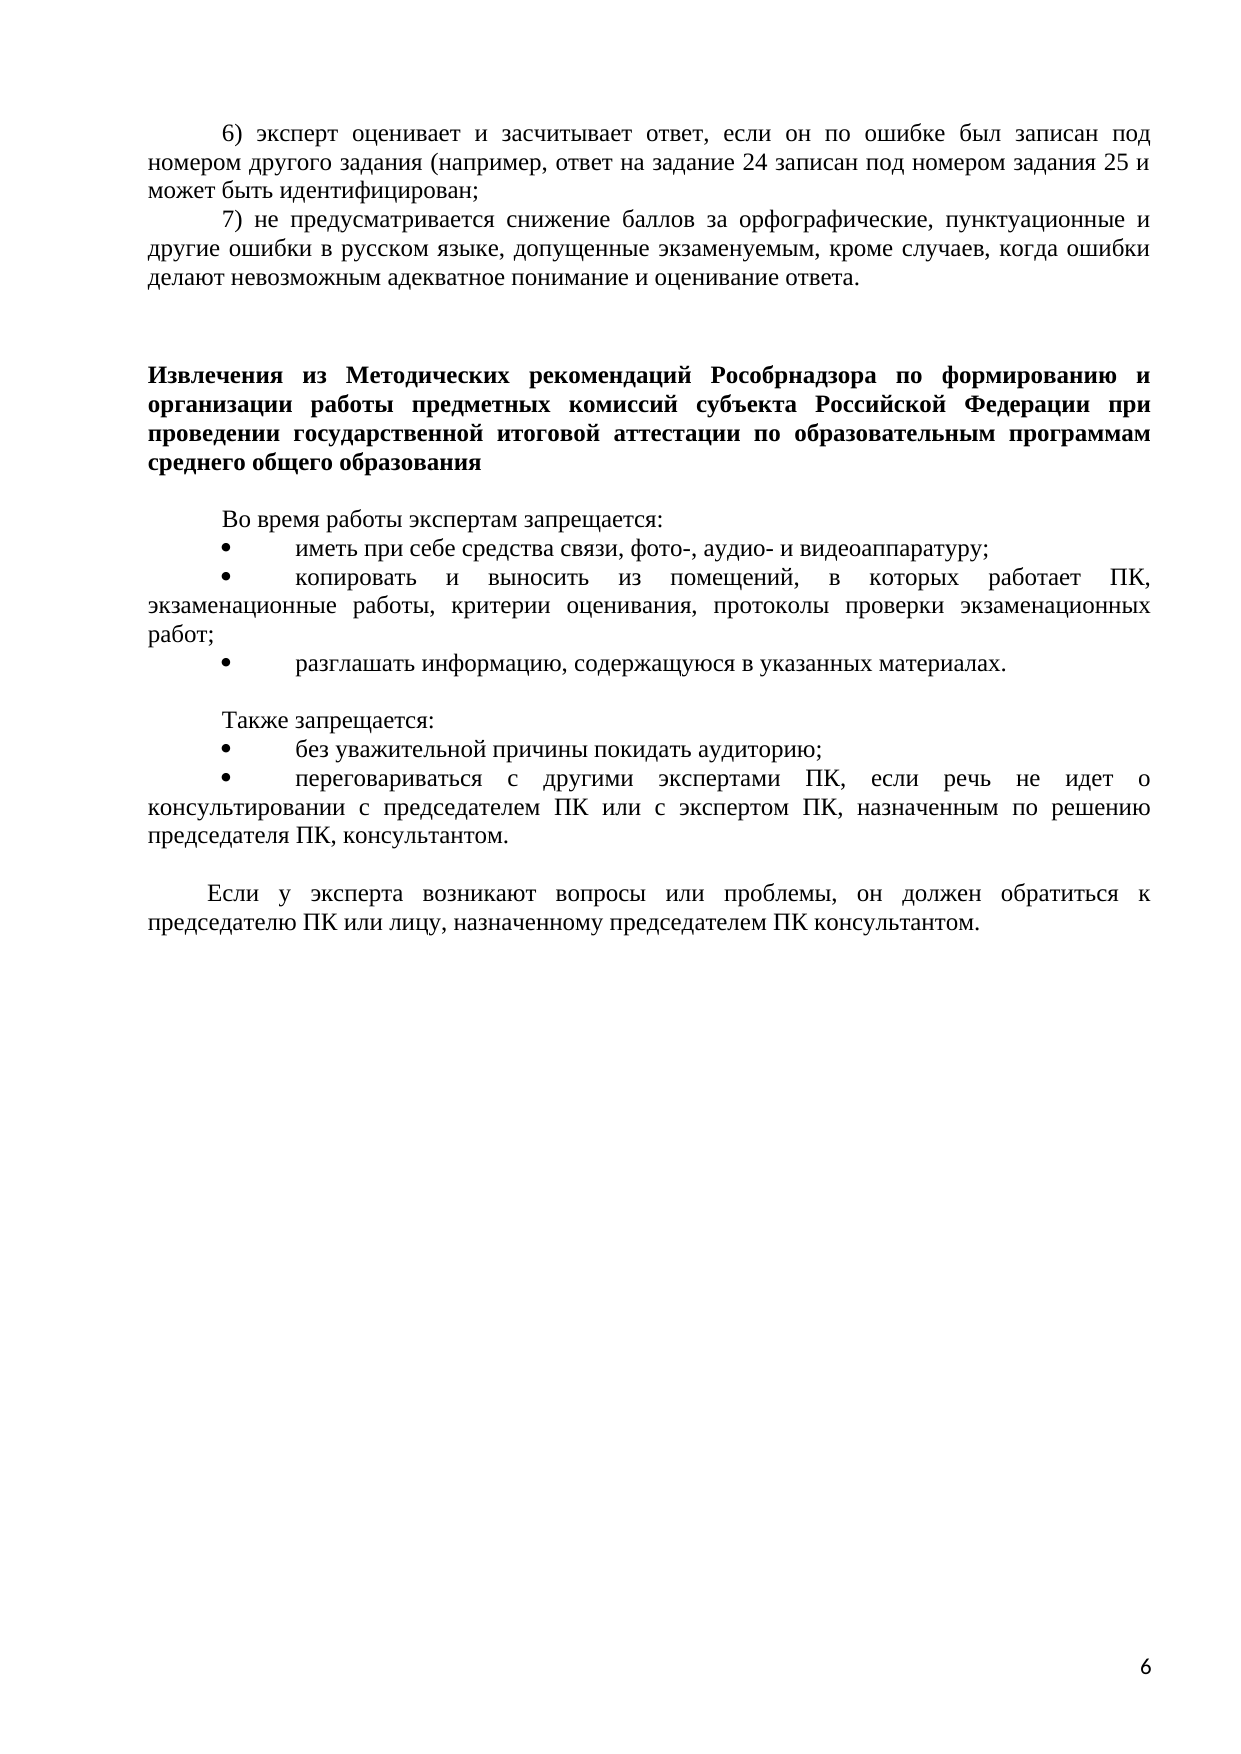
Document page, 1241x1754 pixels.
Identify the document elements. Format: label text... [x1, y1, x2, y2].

list без уважительной причины покидать аудиторию; [148, 734, 1152, 763]
list иметь при себе средства связи, фото-, аудио- и видеоаппаратуру; [148, 533, 1152, 562]
text Извлечения из Методических рекомендаций Рособрнадзора по формированию и организации работы предметных комиссий субъекта Российской Федерации при проведении государственной итоговой аттестации по образовательным программам среднего общего образования [148, 361, 1152, 476]
list копировать и выносить из помещений, в которых работает ПК, экзаменационные работы, критерии оценивания, протоколы проверки экзаменационных работ; [148, 562, 1152, 648]
text 7) не предусматривается снижение баллов за орфографические, пунктуационные и другие ошибки в русском языке, допущенные экзаменуемым, кроме случаев, когда ошибки делают невозможным адекватное понимание и оценивание ответа. [148, 204, 1152, 291]
list переговариваться с другими экспертами ПК, если речь не идет о консультировании с председателем ПК или с экспертом ПК, назначенным по решению председателя ПК, консультантом. [148, 763, 1152, 849]
text 6) эксперт оценивает и засчитывает ответ, если он по ошибке был записан под номером другого задания (например, ответ на задание 24 записан под номером задания 25 и может быть идентифицирован; [148, 118, 1152, 204]
list разглашать информацию, содержащуюся в указанных материалах. [148, 648, 1152, 677]
text Если у эксперта возникают вопросы или проблемы, он должен обратиться к председателю ПК или лицу, назначенному председателем ПК консультантом. [148, 878, 1152, 936]
text Во время работы экспертам запрещается: [148, 504, 1152, 533]
text Также запрещается: [222, 706, 1152, 734]
